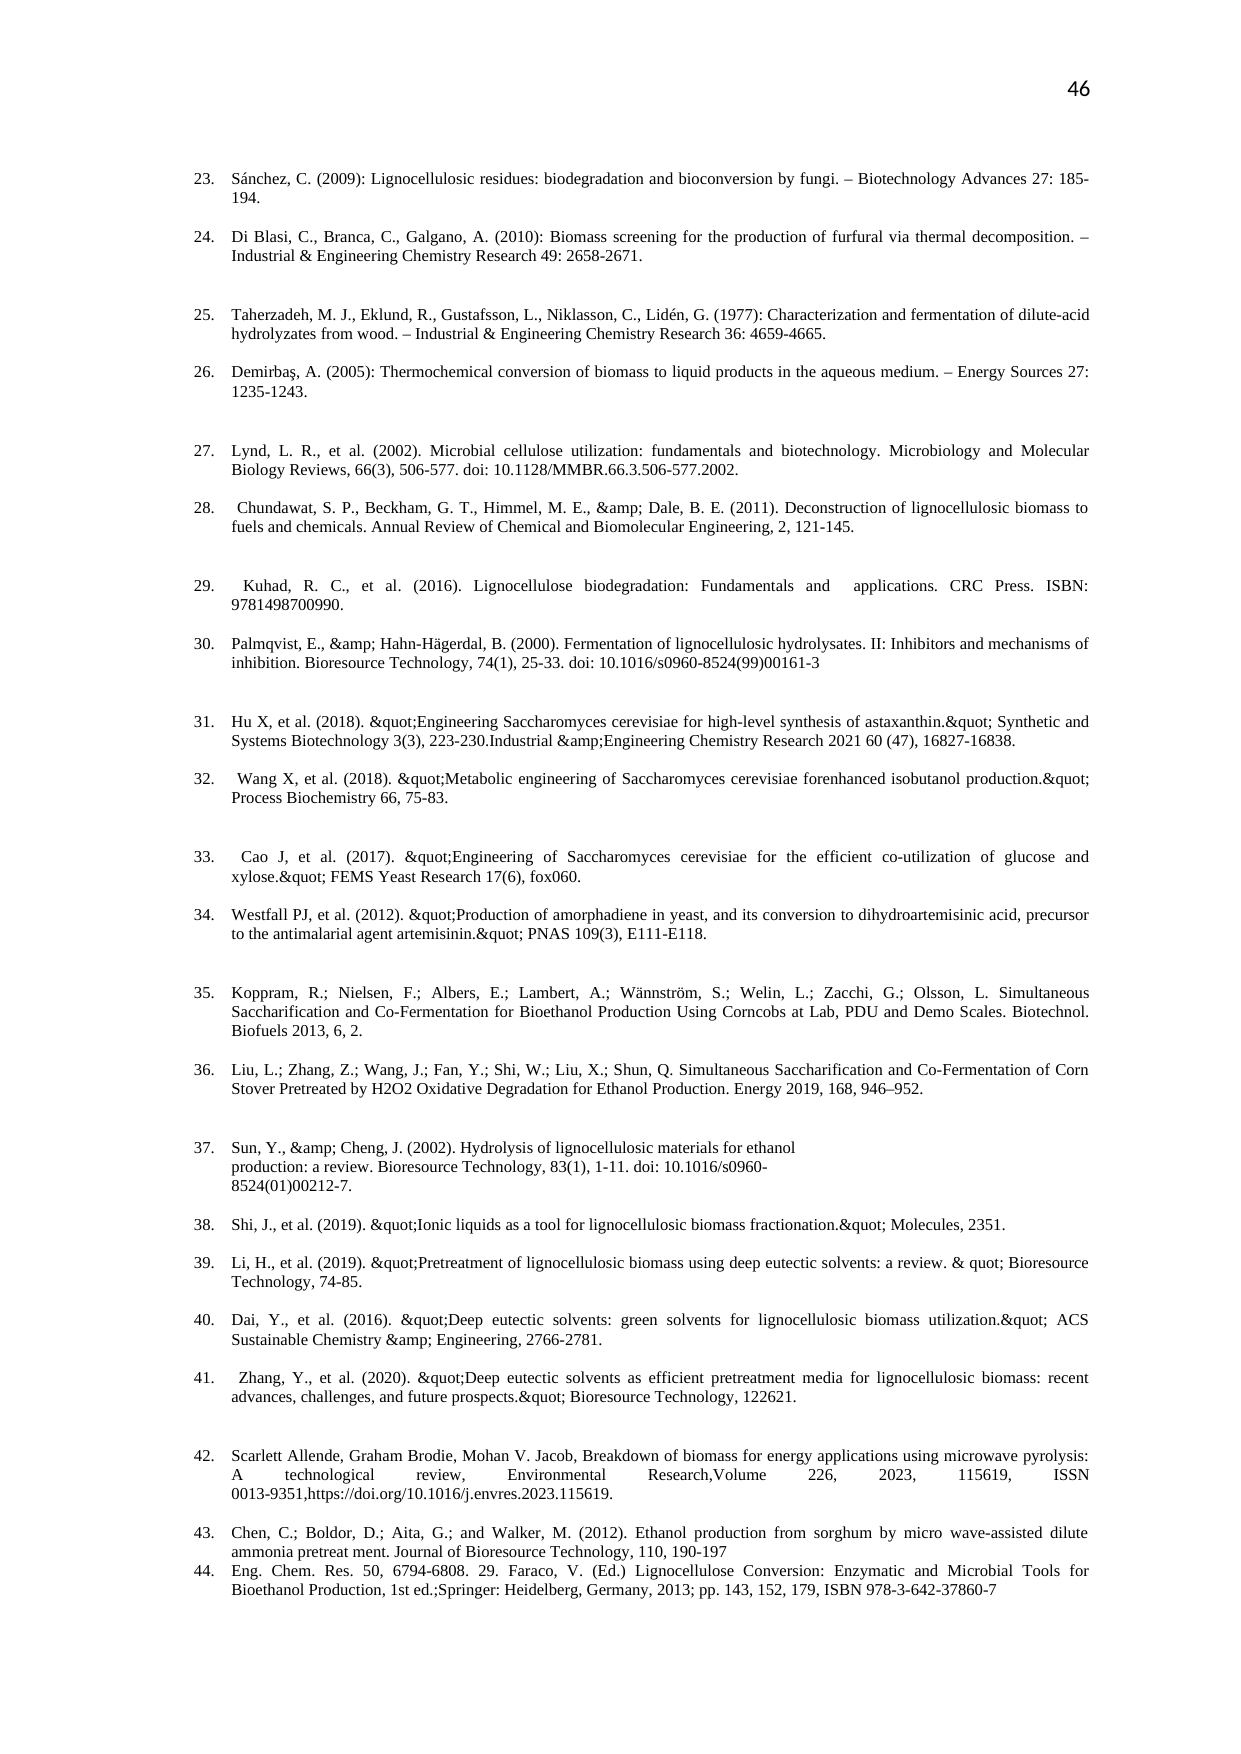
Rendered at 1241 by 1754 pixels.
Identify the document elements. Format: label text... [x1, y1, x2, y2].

list Kuhad, R. C., et al. (2016). Lignocellulose biodegradation: Fundamentals and applications. CRC Press. ISBN: 9781498700990. [194, 576, 1090, 614]
list Palmqvist, E., &amp; Hahn-Hägerdal, B. (2000). Fermentation of lignocellulosic hydrolysates. II: Inhibitors and mechanisms of inhibition. Bioresource Technology, 74(1), 25-33. doi: 10.1016/s0960-8524(99)00161-3 [194, 633, 1090, 672]
list Sánchez, C. (2009): Lignocellulosic residues: biodegradation and bioconversion by fungi. – Biotechnology Advances 27: 185-194. [194, 169, 1090, 207]
list Dai, Y., et al. (2016). &quot;Deep eutectic solvents: green solvents for lignocellulosic biomass utilization.&quot; ACS Sustainable Chemistry &amp; Engineering, 2766-2781. [194, 1310, 1090, 1348]
list Di Blasi, C., Branca, C., Galgano, A. (2010): Biomass screening for the production of furfural via thermal decomposition. – Industrial & Engineering Chemistry Research 49: 2658-2671. [194, 227, 1090, 265]
list Liu, L.; Zhang, Z.; Wang, J.; Fan, Y.; Shi, W.; Liu, X.; Shun, Q. Simultaneous Saccharification and Co-Fermentation of Corn Stover Pretreated by H2O2 Oxidative Degradation for Ethanol Production. Energy 2019, 168, 946–952. [194, 1059, 1090, 1098]
list Scarlett Allende, Graham Brodie, Mohan V. Jacob, Breakdown of biomass for energy applications using microwave pyrolysis: A technological review, Environmental Research,Volume 226, 2023, 115619, ISSN 0013-9351,https://doi.org/10.1016/j.envres.2023.115619. [194, 1446, 1090, 1503]
list Eng. Chem. Res. 50, 6794-6808. 29. Faraco, V. (Ed.) Lignocellulose Conversion: Enzymatic and Microbial Tools for Bioethanol Production, 1st ed.;Springer: Heidelberg, Germany, 2013; pp. 143, 152, 179, ISBN 978-3-642-37860-7 [194, 1561, 1090, 1599]
list Wang X, et al. (2018). &quot;Metabolic engineering of Saccharomyces cerevisiae forenhanced isobutanol production.&quot; Process Biochemistry 66, 75-83. [194, 769, 1090, 807]
list Cao J, et al. (2017). &quot;Engineering of Saccharomyces cerevisiae for the efficient co-utilization of glucose and xylose.&quot; FEMS Yeast Research 17(6), fox060. [194, 847, 1090, 886]
list Chundawat, S. P., Beckham, G. T., Himmel, M. E., &amp; Dale, B. E. (2011). Deconstruction of lignocellulosic biomass to fuels and chemicals. Annual Review of Chemical and Biomolecular Engineering, 2, 121-145. [194, 498, 1090, 536]
list Koppram, R.; Nielsen, F.; Albers, E.; Lambert, A.; Wännström, S.; Welin, L.; Zacchi, G.; Olsson, L. Simultaneous Saccharification and Co-Fermentation for Bioethanol Production Using Corncobs at Lab, PDU and Demo Scales. Biotechnol. Biofuels 2013, 6, 2. [194, 983, 1090, 1040]
list Shi, J., et al. (2019). &quot;Ionic liquids as a tool for lignocellulosic biomass fractionation.&quot; Molecules, 2351. [194, 1214, 1090, 1233]
list Li, H., et al. (2019). &quot;Pretreatment of lignocellulosic biomass using deep eutectic solvents: a review. & quot; Bioresource Technology, 74-85. [194, 1253, 1090, 1291]
list Westfall PJ, et al. (2012). &quot;Production of amorphadiene in yeast, and its conversion to dihydroartemisinic acid, precursor to the antimalarial agent artemisinin.&quot; PNAS 109(3), E111-E118. [194, 905, 1090, 943]
list Hu X, et al. (2018). &quot;Engineering Saccharomyces cerevisiae for high-level synthesis of astaxanthin.&quot; Synthetic and Systems Biotechnology 3(3), 223-230.Industrial &amp;Engineering Chemistry Research 2021 60 (47), 16827-16838. [194, 712, 1090, 750]
list Chen, C.; Boldor, D.; Aita, G.; and Walker, M. (2012). Ethanol production from sorghum by micro wave-assisted dilute ammonia pretreat ment. Journal of Bioresource Technology, 110, 190-197 [194, 1522, 1090, 1561]
list Taherzadeh, M. J., Eklund, R., Gustafsson, L., Niklasson, C., Lidén, G. (1977): Characterization and fermentation of dilute-acid hydrolyzates from wood. – Industrial & Engineering Chemistry Research 36: 4659-4665. [194, 305, 1090, 343]
list Lynd, L. R., et al. (2002). Microbial cellulose utilization: fundamentals and biotechnology. Microbiology and Molecular Biology Reviews, 66(3), 506-577. doi: 10.1128/MMBR.66.3.506-577.2002. [194, 440, 1090, 479]
list Sun, Y., &amp; Cheng, J. (2002). Hydrolysis of lignocellulosic materials for ethanol [194, 1138, 1090, 1157]
list Zhang, Y., et al. (2020). &quot;Deep eutectic solvents as efficient pretreatment media for lignocellulosic biomass: recent advances, challenges, and future prospects.&quot; Bioresource Technology, 122621. [194, 1368, 1090, 1406]
list production: a review. Bioresource Technology, 83(1), 1-11. doi: 10.1016/s0960- [231, 1157, 1090, 1176]
list 8524(01)00212-7. [231, 1176, 1090, 1195]
list Demirbaş, A. (2005): Thermochemical conversion of biomass to liquid products in the aqueous medium. – Energy Sources 27: 1235-1243. [194, 362, 1090, 401]
